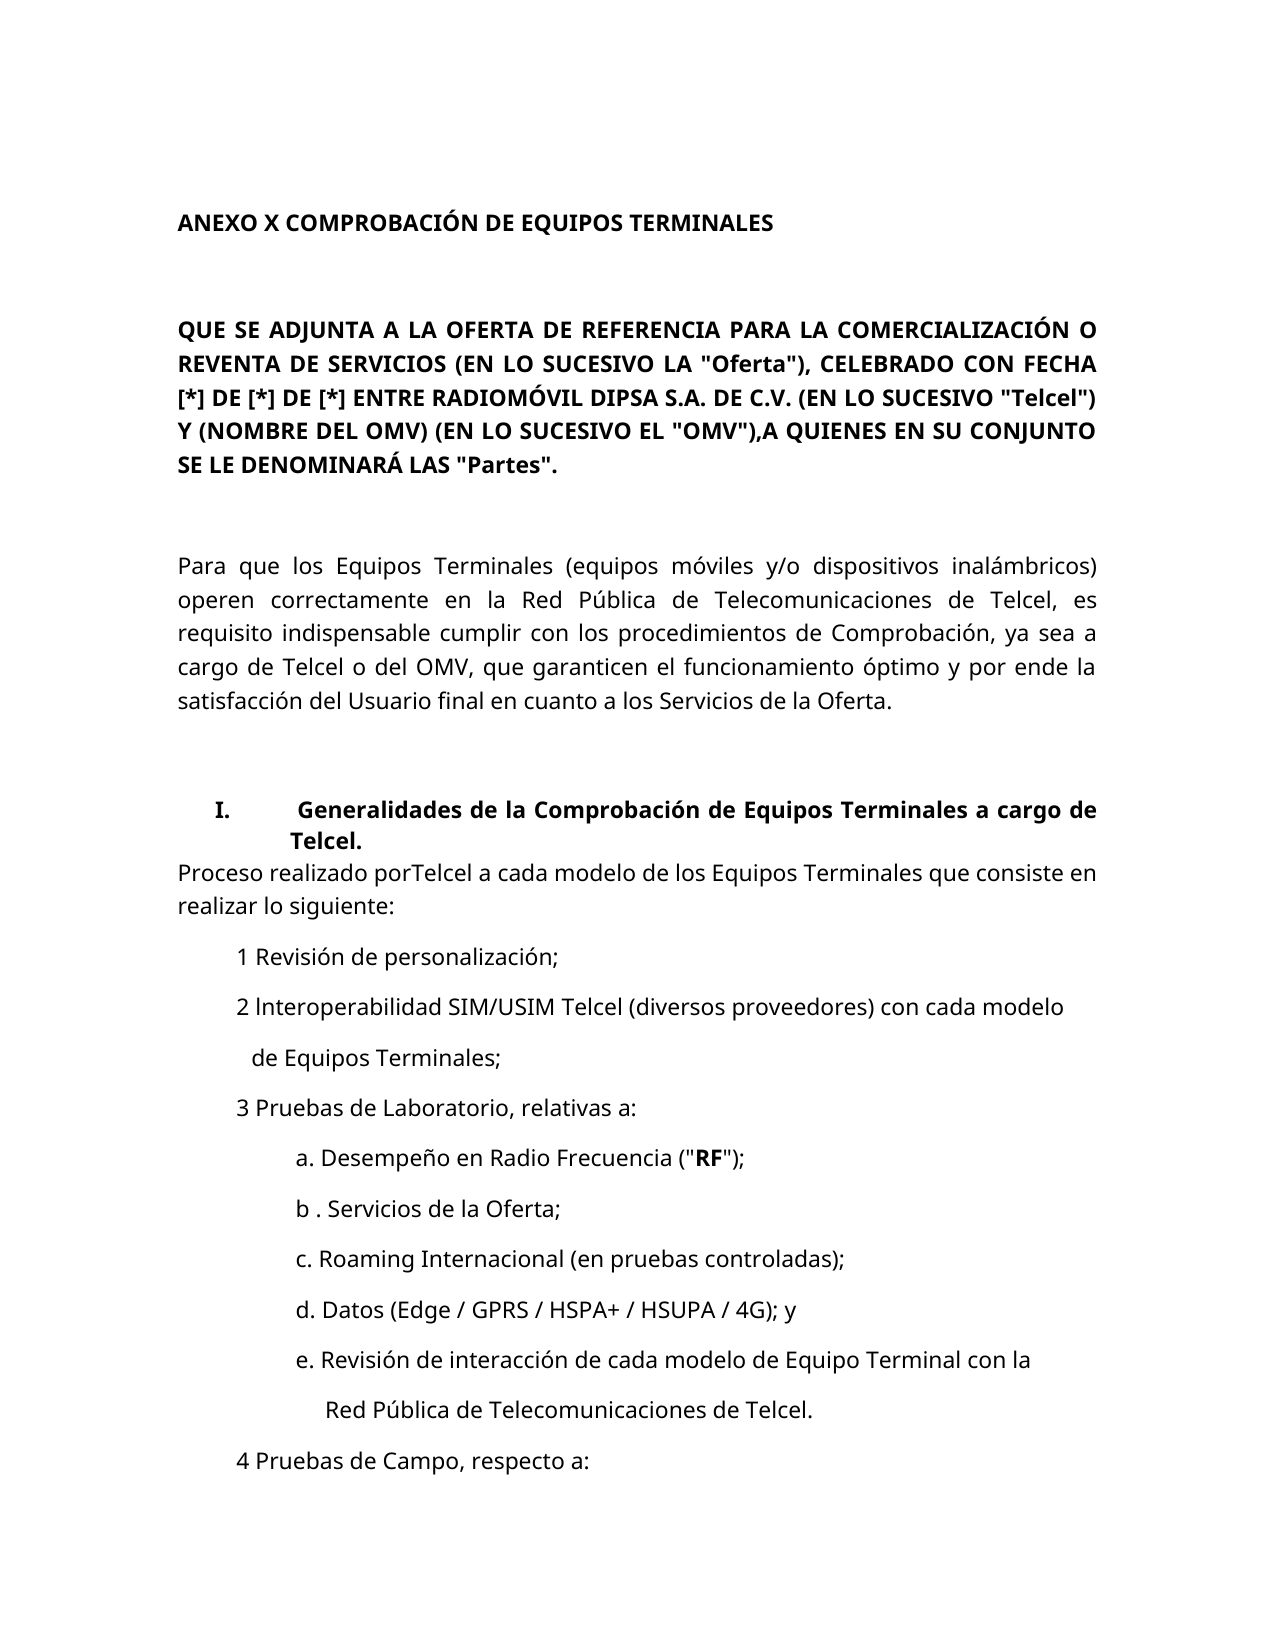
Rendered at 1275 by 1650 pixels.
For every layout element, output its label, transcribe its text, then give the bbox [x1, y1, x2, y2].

subtitle ANEXO X COMPROBACIÓN DE EQUIPOS TERMINALES [177, 207, 1098, 238]
subtitle Generalidades de la Comprobación de Equipos Terminales a cargo de Telcel. [215, 794, 1098, 856]
text 2 lnteroperabilidad SIM/USIM Telcel (diversos proveedores) con cada modelo [236, 991, 1098, 1022]
text a. Desempeño en Radio Frecuencia ("RF"); [295, 1142, 1098, 1173]
text 1 Revisión de personalización; [236, 941, 1098, 972]
text QUE SE ADJUNTA A LA OFERTA DE REFERENCIA PARA LA COMERCIALIZACIÓN O REVENTA DE SERVICIOS (EN LO SUCESIVO LA "Oferta"), CELEBRADO CON FECHA [*] DE [*] DE [*] ENTRE RADIOMÓVIL DIPSA S.A. DE C.V. (EN LO SUCESIVO "Telcel") Y (NOMBRE DEL OMV) (EN LO SUCESIVO EL "OMV"),A QUIENES EN SU CONJUNTO SE LE DENOMINARÁ LAS "Partes". [177, 314, 1098, 480]
text 3 Pruebas de Laboratorio, relativas a: [236, 1092, 1098, 1123]
text c. Roaming Internacional (en pruebas controladas); [295, 1243, 1098, 1274]
text d. Datos (Edge / GPRS / HSPA+ / HSUPA / 4G); y [295, 1293, 1098, 1325]
text b . Servicios de la Oferta; [295, 1193, 1098, 1224]
text e. Revisión de interacción de cada modelo de Equipo Terminal con la [295, 1344, 1098, 1375]
text 4 Pruebas de Campo, respecto a: [236, 1445, 1098, 1476]
text Para que los Equipos Terminales (equipos móviles y/o dispositivos inalámbricos) operen correctamente en la Red Pública de Telecomunicaciones de Telcel, es requisito indispensable cumplir con los procedimientos de Comprobación, ya sea a cargo de Telcel o del OMV, que garanticen el funcionamiento óptimo y por ende la satisfacción del Usuario final en cuanto a los Servicios de la Oferta. [177, 550, 1098, 716]
text Red Pública de Telecomunicaciones de Telcel. [325, 1394, 1098, 1426]
text Proceso realizado porTelcel a cada modelo de los Equipos Terminales que consiste en realizar lo siguiente: [177, 856, 1098, 921]
text de Equipos Terminales; [251, 1041, 1098, 1073]
